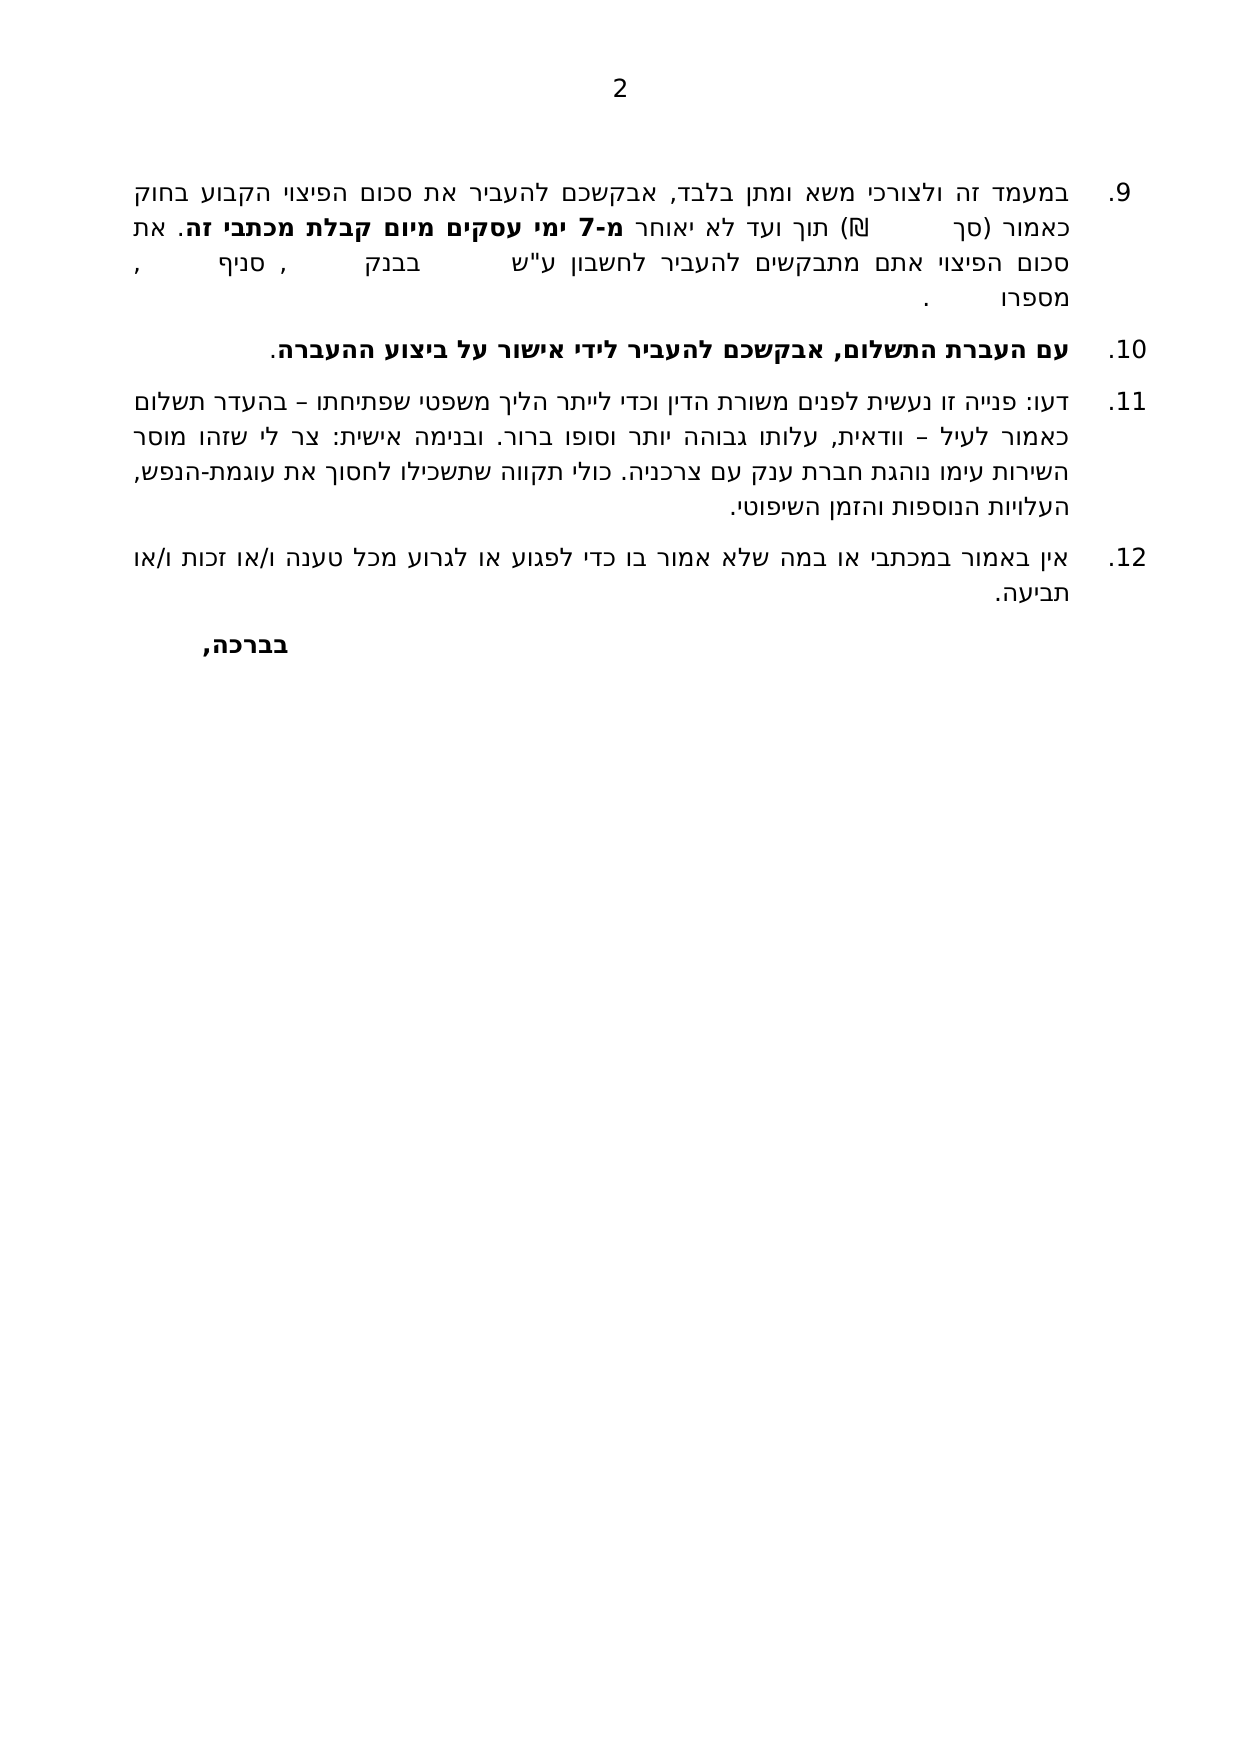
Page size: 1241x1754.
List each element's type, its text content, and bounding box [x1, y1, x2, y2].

list בברכה, [133, 630, 357, 659]
list עם העברת התשלום, אבקשכם להעביר לידי אישור על ביצוע ההעברה. [133, 335, 1107, 364]
list במעמד זה ולצורכי משא ומתן בלבד, אבקשכם להעביר את סכום הפיצוי הקבוע בחוק כאמור (סך ₪) תוך ועד לא יאוחר מ-7 ימי עסקים מיום קבלת מכתבי זה. את סכום הפיצוי אתם מתבקשים להעביר לחשבון ע"ש בבנק , סניף , מספרו . [133, 179, 1107, 313]
list דעו: פנייה זו נעשית לפנים משורת הדין וכדי לייתר הליך משפטי שפתיחתו – בהעדר תשלום כאמור לעיל – וודאית, עלותו גבוהה יותר וסופו ברור. ובנימה אישית: צר לי שזהו מוסר השירות עימו נוהגת חברת ענק עם צרכניה. כולי תקווה שתשכילו לחסוך את עוגמת-הנפש, העלויות הנוספות והזמן השיפוטי. [133, 387, 1107, 521]
list אין באמור במכתבי או במה שלא אמור בו כדי לפגוע או לגרוע מכל טענה ו/או זכות ו/או תביעה. [133, 544, 1107, 608]
